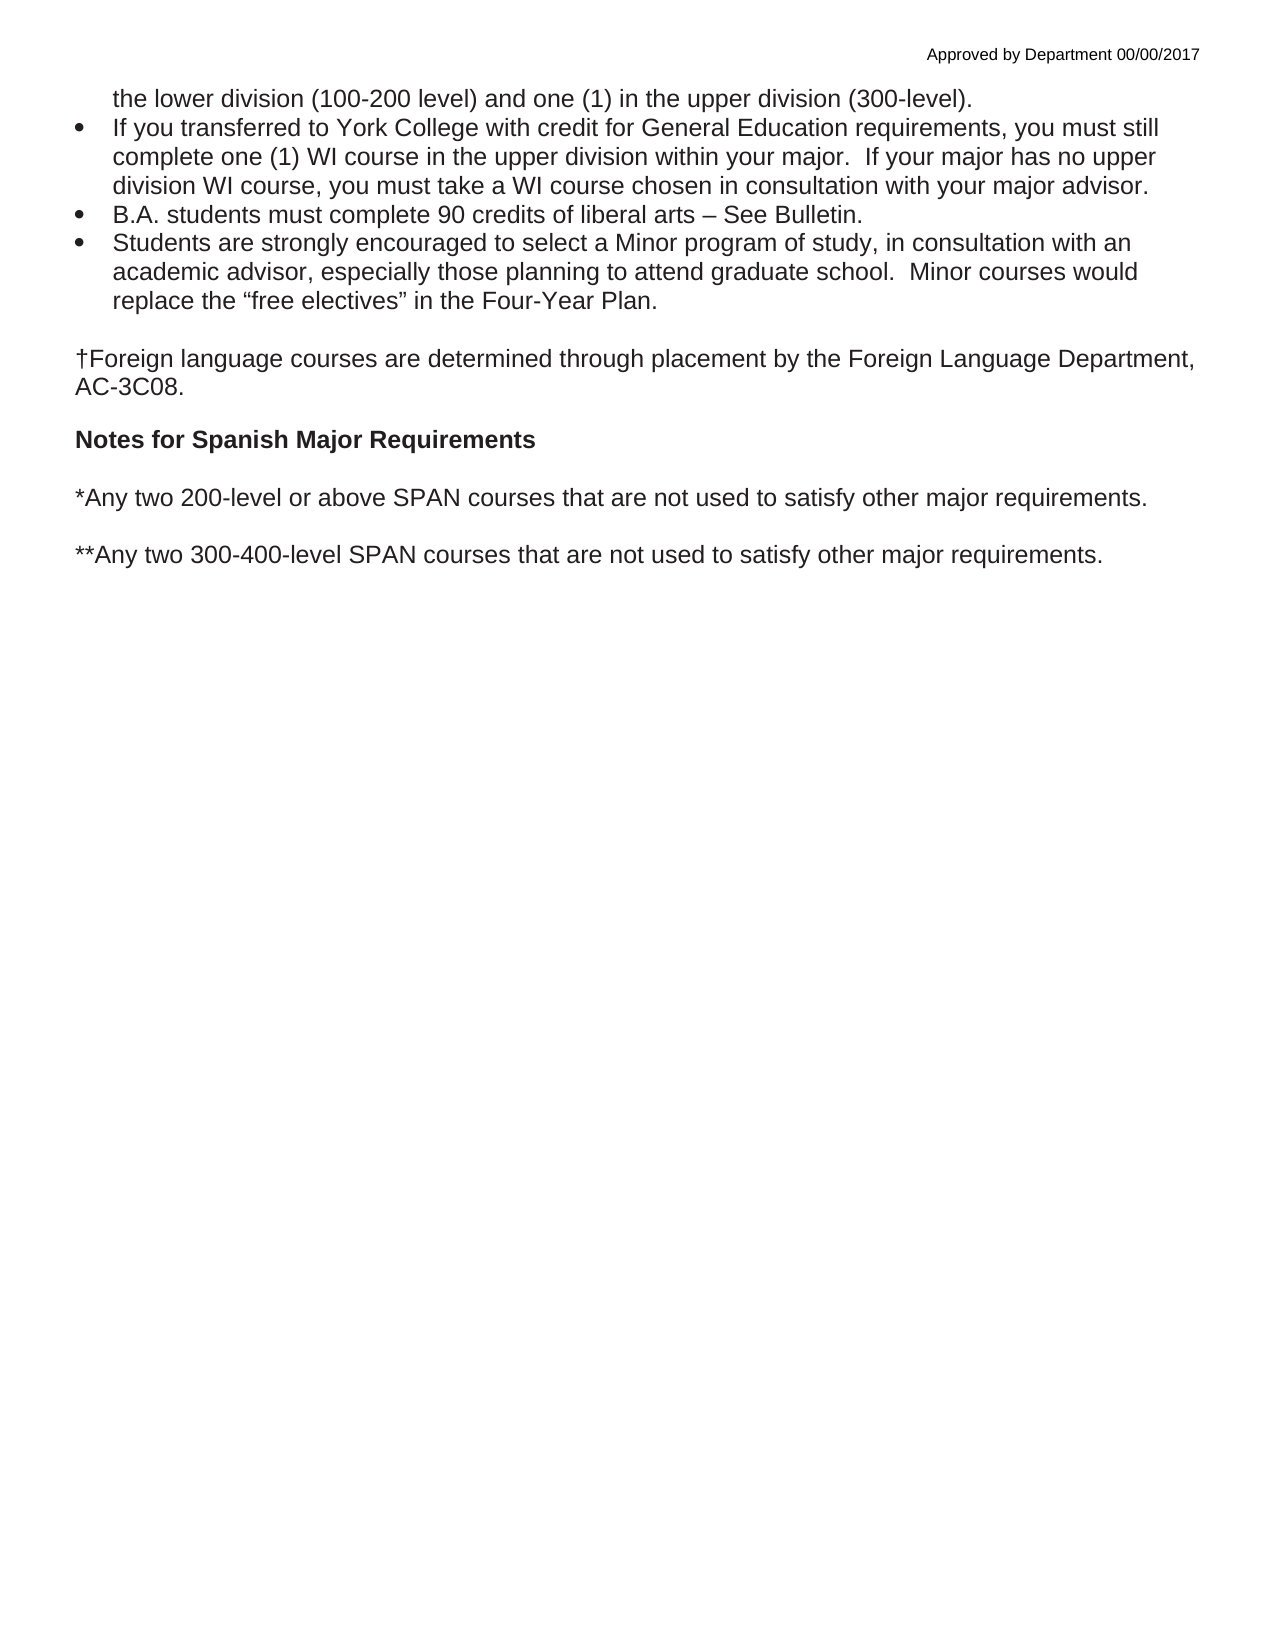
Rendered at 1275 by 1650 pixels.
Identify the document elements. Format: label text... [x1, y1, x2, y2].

list B.A. students must complete 90 credits of liberal arts – See Bulletin. [75, 199, 1200, 228]
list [75, 84, 1200, 113]
text **Any two 300-400-level SPAN courses that are not used to satisfy other major requirements. [75, 540, 1200, 569]
text †Foreign language courses are determined through placement by the Foreign Language Department, AC-3C08. [75, 343, 1200, 401]
text *Any two 200-level or above SPAN courses that are not used to satisfy other major requirements. [75, 483, 1200, 511]
list If you transferred to York College with credit for General Education requirements, you must still complete one (1) WI course in the upper division within your major. If your major has no upper division WI course, you must take a WI course chosen in consultation with your major advisor. [75, 113, 1200, 199]
text Notes for Spanish Major Requirements [75, 425, 1200, 454]
list Students are strongly encouraged to select a Minor program of study, in consultation with an academic advisor, especially those planning to attend graduate school. Minor courses would replace the “free electives” in the Four-Year Plan. [75, 228, 1200, 315]
